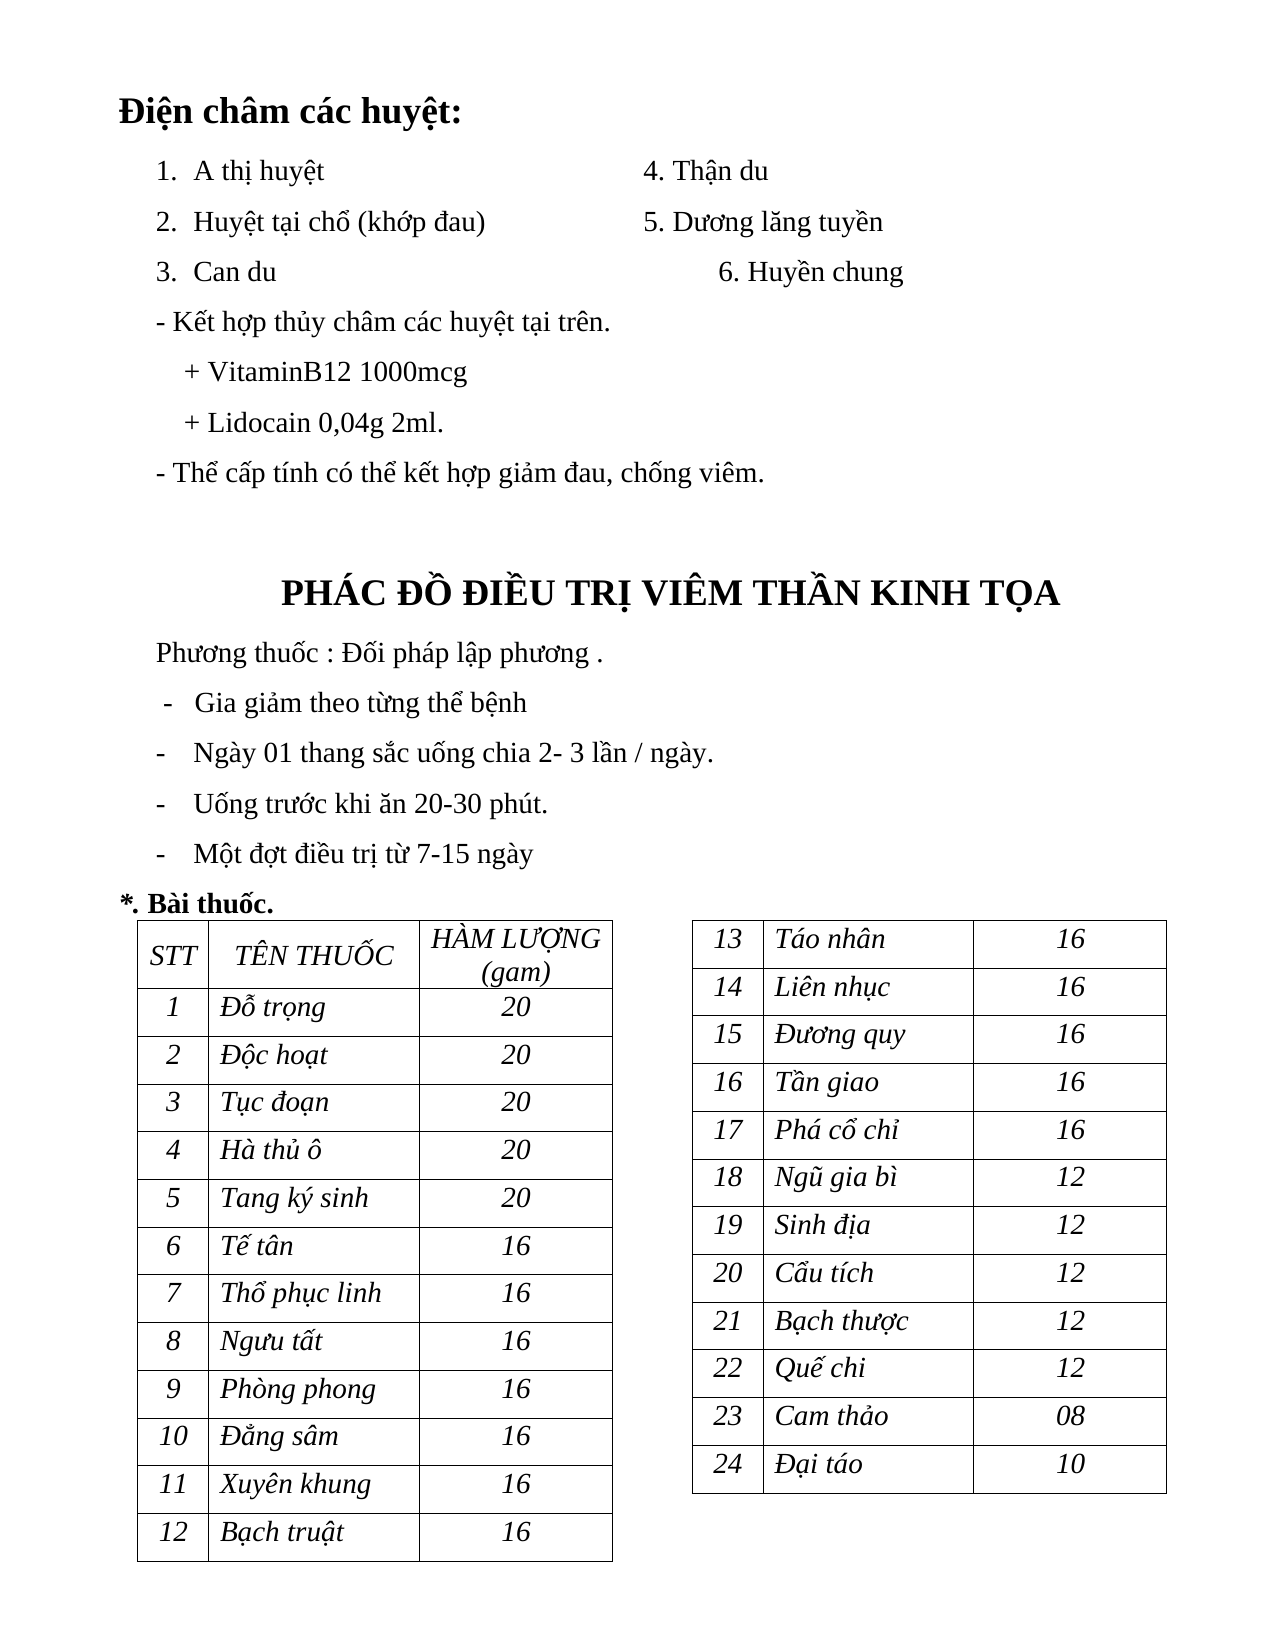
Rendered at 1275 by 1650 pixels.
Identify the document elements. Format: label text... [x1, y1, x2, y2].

table_cell Tang ký sinh [209, 1180, 419, 1227]
table_cell Đẳng sâm [209, 1419, 419, 1465]
table_cell Tế tân [209, 1228, 419, 1274]
table_cell 16 [420, 1275, 612, 1322]
table_cell 16 [974, 1064, 1166, 1111]
text - Thể cấp tính có thể kết hợp giảm đau, chống viêm. [156, 455, 1186, 489]
table_cell 16 [420, 1323, 612, 1370]
table_cell 18 [693, 1160, 763, 1206]
table_cell 16 [974, 1016, 1166, 1063]
text Phương thuốc : Đối pháp lập phương . [156, 635, 1186, 668]
table_cell 20 [420, 1085, 612, 1131]
table_cell 13 [693, 921, 763, 968]
table_cell Tần giao [764, 1064, 973, 1111]
table_cell Tục đoạn [209, 1085, 419, 1131]
list Uống trước khi ăn 20-30 phút. [156, 786, 1186, 819]
table_cell 5 [138, 1180, 208, 1227]
table_cell Quế chi [764, 1350, 973, 1397]
table_cell 22 [693, 1350, 763, 1397]
table_cell 12 [974, 1350, 1166, 1397]
table_cell 23 [693, 1398, 763, 1445]
text - Gia giảm theo từng thể bệnh [156, 685, 1186, 719]
table_cell Độc hoạt [209, 1037, 419, 1083]
table_cell Xuyên khung [209, 1466, 419, 1513]
table_cell 20 [420, 1180, 612, 1227]
table_cell 10 [974, 1446, 1166, 1492]
table_header TÊN THUỐC [209, 921, 419, 988]
table_cell 16 [974, 1112, 1166, 1158]
table_header STT [138, 921, 208, 988]
table_header HÀM LƯỢNG (gam) [420, 921, 612, 988]
table_cell 1 [138, 989, 208, 1036]
table_cell 08 [974, 1398, 1166, 1445]
table_cell 4 [138, 1132, 208, 1179]
table_cell 16 [420, 1466, 612, 1513]
table_cell 16 [974, 969, 1166, 1015]
table_cell 12 [974, 1255, 1166, 1302]
table_cell 16 [974, 921, 1166, 968]
text PHÁC ĐỒ ĐIỀU TRỊ VIÊM THẦN KINH TỌA [156, 570, 1186, 613]
table_cell Bạch thược [764, 1303, 973, 1349]
table_cell 11 [138, 1466, 208, 1513]
table_cell Thổ phục linh [209, 1275, 419, 1322]
table_cell Phòng phong [209, 1371, 419, 1417]
list Huyệt tại chổ (khớp đau) 5. Dương lăng tuyền [156, 204, 1186, 237]
table_cell Cam thảo [764, 1398, 973, 1445]
table_cell Liên nhục [764, 969, 973, 1015]
table_cell 21 [693, 1303, 763, 1349]
table_cell Phá cổ chỉ [764, 1112, 973, 1158]
table_cell 20 [420, 989, 612, 1036]
text + VitaminB12 1000mcg [118, 354, 1186, 388]
table_cell 19 [693, 1207, 763, 1254]
table_cell Hà thủ ô [209, 1132, 419, 1179]
table_cell 12 [974, 1160, 1166, 1206]
table_cell Đỗ trọng [209, 989, 419, 1036]
list Ngày 01 thang sắc uống chia 2- 3 lần / ngày. [156, 736, 1186, 769]
table_cell 10 [138, 1419, 208, 1465]
table_cell 15 [693, 1016, 763, 1063]
table_cell Đại táo [764, 1446, 973, 1492]
table_cell 7 [138, 1275, 208, 1322]
table_cell Táo nhân [764, 921, 973, 968]
table_cell 12 [138, 1514, 208, 1561]
table_cell 12 [974, 1207, 1166, 1254]
table_cell 9 [138, 1371, 208, 1417]
table_cell Ngũ gia bì [764, 1160, 973, 1206]
table_cell 20 [420, 1132, 612, 1179]
table_cell 16 [420, 1419, 612, 1465]
list Một đợt điều trị từ 7-15 ngày [156, 836, 1186, 870]
list A thị huyệt 4. Thận du [156, 153, 1186, 187]
table_cell Ngưu tất [209, 1323, 419, 1370]
table_cell 24 [693, 1446, 763, 1492]
table_cell 8 [138, 1323, 208, 1370]
table_cell 20 [693, 1255, 763, 1302]
text + Lidocain 0,04g 2ml. [118, 405, 1186, 438]
table_cell Cẩu tích [764, 1255, 973, 1302]
table_cell 6 [138, 1228, 208, 1274]
table_cell 2 [138, 1037, 208, 1083]
table_cell Đương quy [764, 1016, 973, 1063]
table_cell 16 [420, 1514, 612, 1561]
text Điện châm các huyệt: [118, 89, 1186, 132]
table_cell 12 [974, 1303, 1166, 1349]
list Can du 6. Huyền chung [156, 254, 1186, 287]
text - Kết hợp thủy châm các huyệt tại trên. [156, 304, 1186, 338]
table_cell Sinh địa [764, 1207, 973, 1254]
table_cell Bạch truật [209, 1514, 419, 1561]
text *. Bài thuốc. [118, 886, 1186, 920]
table_cell 17 [693, 1112, 763, 1158]
table_cell 14 [693, 969, 763, 1015]
table_cell 16 [420, 1371, 612, 1417]
table_cell 16 [420, 1228, 612, 1274]
table_cell 3 [138, 1085, 208, 1131]
table_cell 16 [693, 1064, 763, 1111]
table_cell 20 [420, 1037, 612, 1083]
